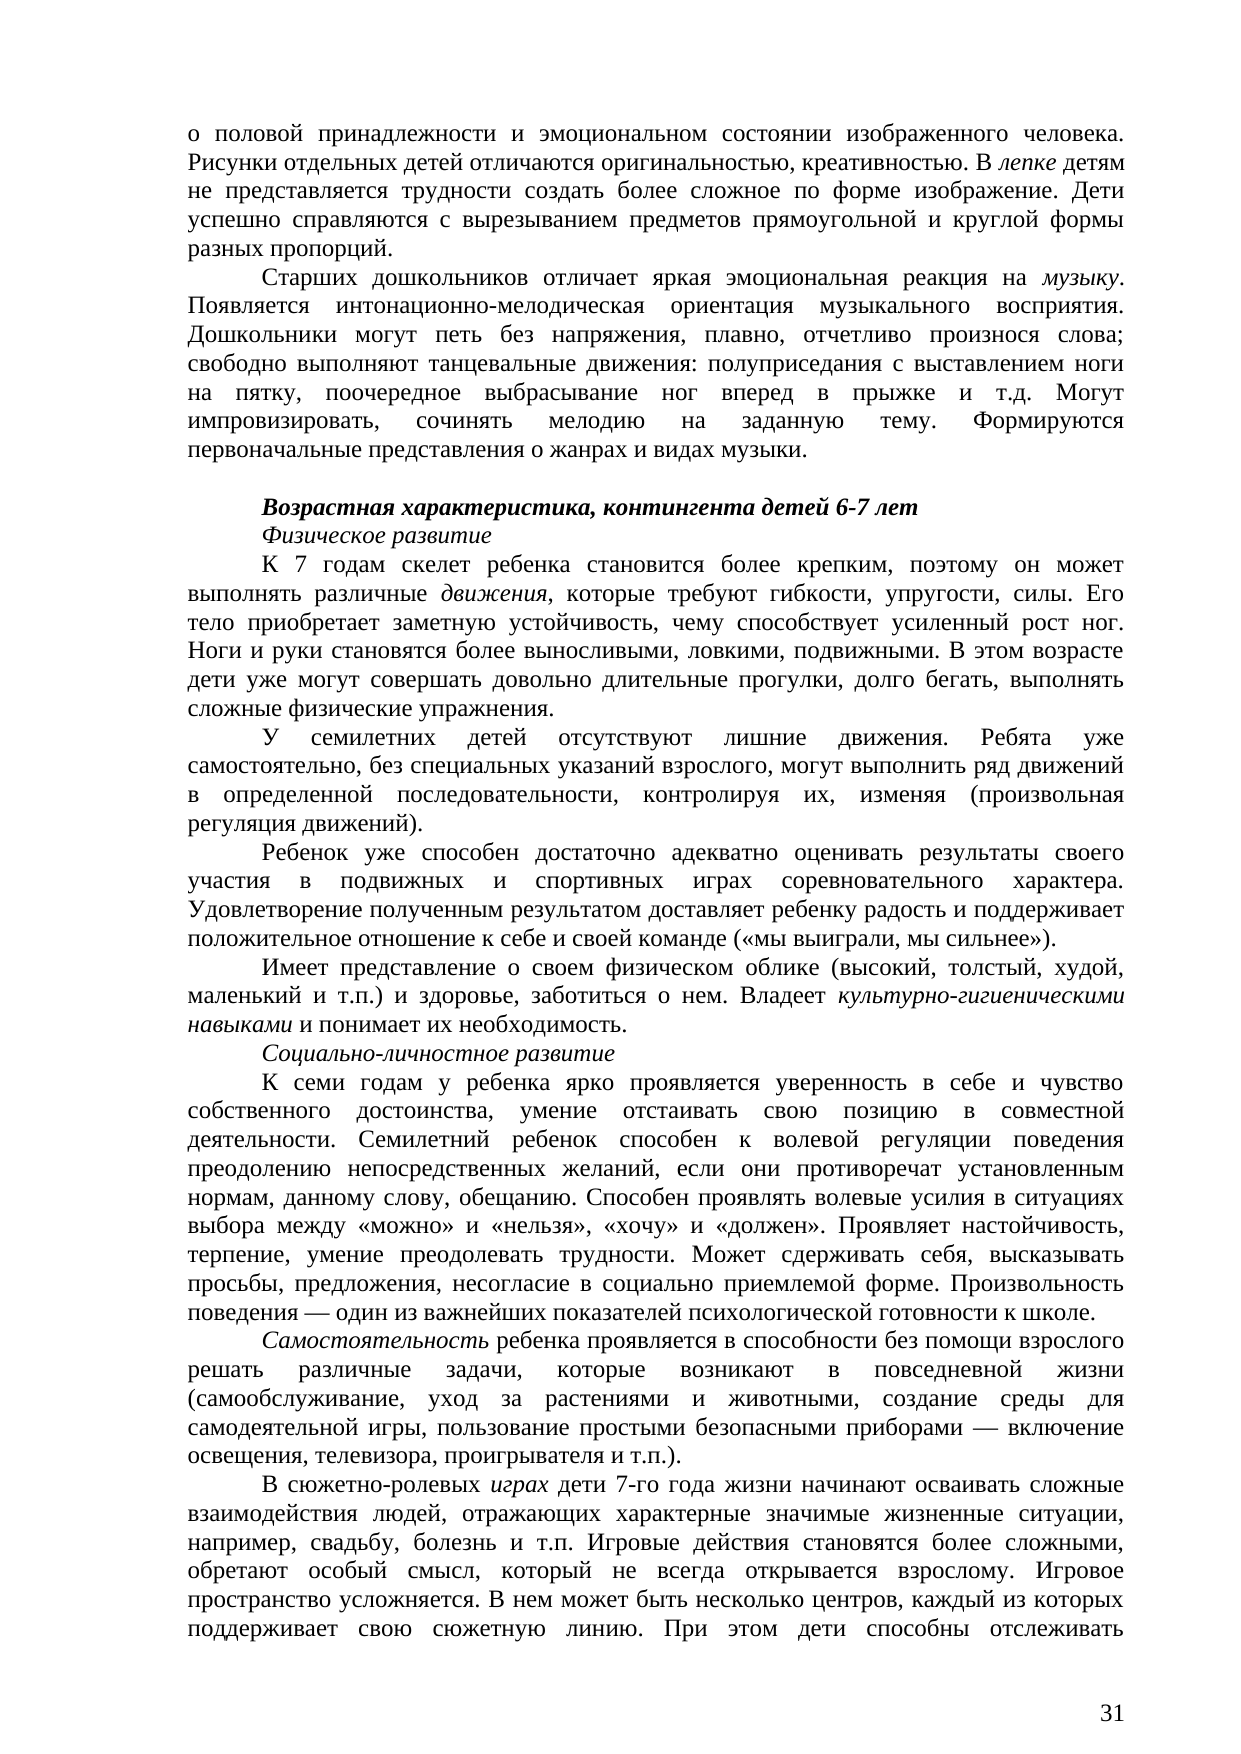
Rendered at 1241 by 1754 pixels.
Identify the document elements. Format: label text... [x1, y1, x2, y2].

text У семилетних детей отсутствуют лишние движения. Ребята уже самостоятельно, без специальных указаний взрослого, могут выполнить ряд движений в определенной последовательности, контролируя их, изменяя (произвольная регуляция движений). [187, 722, 1125, 837]
text Физическое развитие [187, 521, 1125, 549]
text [187, 1469, 1125, 1642]
text К 7 годам скелет ребенка становится более крепким, поэтому он может выполнять различные движения, которые требуют гибкости, упругости, силы. Его тело приобретает заметную устойчивость, чему способствует усиленный рост ног. Ноги и руки становятся более выносливыми, ловкими, подвижными. В этом возрасте дети уже могут совершать довольно длительные прогулки, долго бегать, выполнять сложные физические упражнения. [187, 549, 1125, 722]
text Ребенок уже способен достаточно адекватно оценивать результаты своего участия в подвижных и спортивных играх соревновательного характера. Удовлетворение полученным результатом доставляет ребенку радость и поддерживает положительное отношение к себе и своей команде («мы выиграли, мы сильнее»). [187, 837, 1125, 952]
text Самостоятельность ребенка проявляется в способности без помощи взрослого решать различные задачи, которые возникают в повседневной жизни (самообслуживание, уход за растениями и животными, создание среды для самодеятельной игры, пользование простыми безопасными приборами — включение освещения, телевизора, проигрывателя и т.п.). [187, 1326, 1125, 1469]
text К семи годам у ребенка ярко проявляется уверенность в себе и чувство собственного достоинства, умение отстаивать свою позицию в совместной деятельности. Семилетний ребенок способен к волевой регуляции поведения преодолению непосредственных желаний, если они противоречат установленным нормам, данному слову, обещанию. Способен проявлять волевые усилия в ситуациях выбора между «можно» и «нельзя», «хочу» и «должен». Проявляет настойчивость, терпение, умение преодолевать трудности. Может сдерживать себя, высказывать просьбы, предложения, несогласие в социально приемлемой форме. Произвольность поведения — один из важнейших показателей психологической готовности к школе. [187, 1067, 1125, 1326]
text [187, 118, 1125, 262]
text Имеет представление о своем физическом облике (высокий, толстый, худой, маленький и т.п.) и здоровье, заботиться о нем. Владеет культурно-гигиеническими навыками и понимает их необходимость. [187, 952, 1125, 1038]
text Старших дошкольников отличает яркая эмоциональная реакция на музыку. Появляется интонационно-мелодическая ориентация музыкального восприятия. Дошкольники могут петь без напряжения, плавно, отчетливо произнося слова; свободно выполняют танцевальные движения: полуприседания с выставлением ноги на пятку, поочередное выбрасывание ног вперед в прыжке и т.д. Могут импровизировать, сочинять мелодию на заданную тему. Формируются первоначальные представления о жанрах и видах музыки. [187, 262, 1125, 463]
text Социально-личностное развитие [187, 1038, 1125, 1067]
text Возрастная характеристика, контингента детей 6-7 лет [187, 492, 1125, 521]
